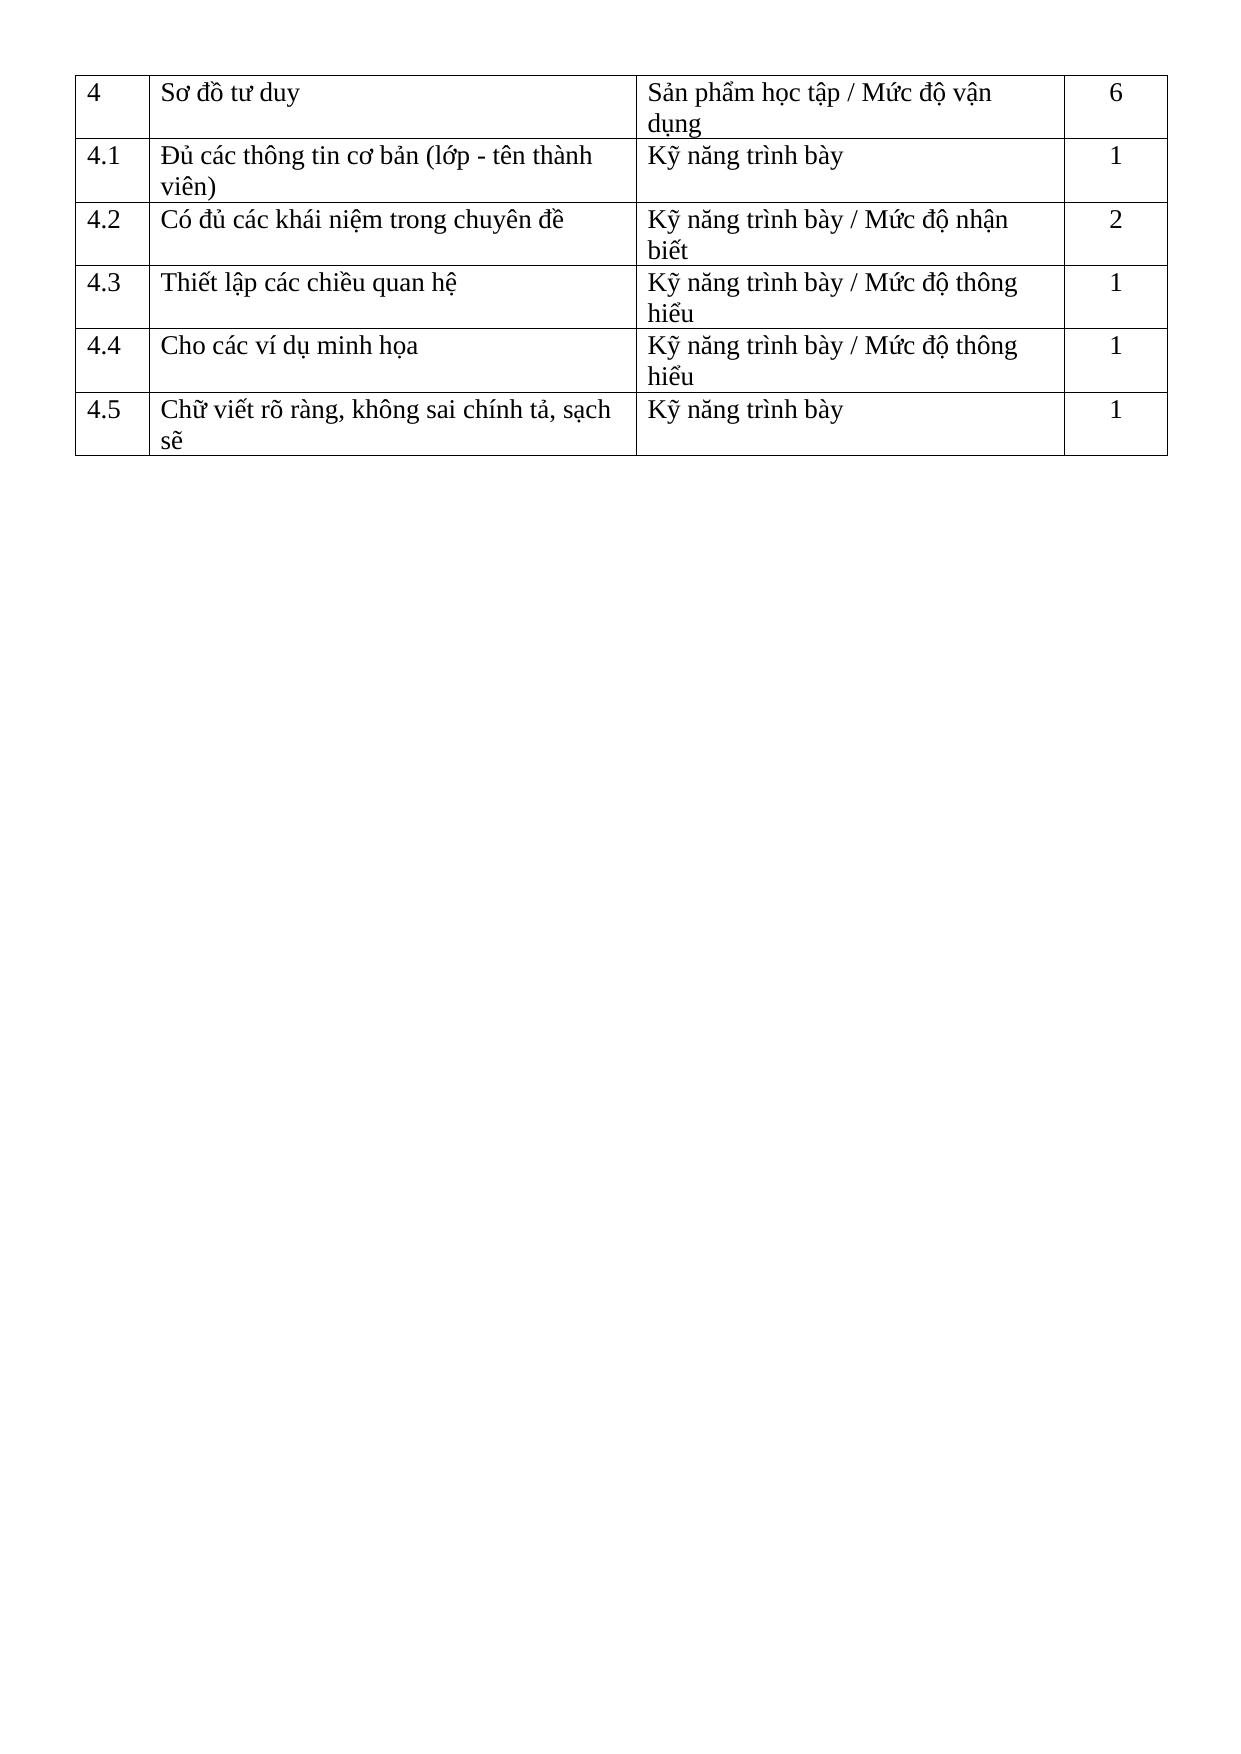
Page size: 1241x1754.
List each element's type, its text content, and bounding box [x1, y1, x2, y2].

table_cell Kỹ năng trình bày [637, 393, 1064, 455]
table_cell 1 [1065, 329, 1167, 392]
table_cell 4.4 [76, 329, 149, 392]
table_cell 4.3 [76, 266, 149, 328]
table_cell 4 [76, 76, 149, 138]
table_cell 1 [1065, 139, 1167, 202]
table_cell 4.2 [76, 203, 149, 265]
table_cell Đủ các thông tin cơ bản (lớp - tên thành viên) [150, 139, 636, 202]
table_cell Kỹ năng trình bày [637, 139, 1064, 202]
table_cell 1 [1065, 266, 1167, 328]
table_cell Sản phẩm học tập / Mức độ vận dụng [637, 76, 1064, 138]
table_cell Kỹ năng trình bày / Mức độ thông hiểu [637, 266, 1064, 328]
table_cell 4.1 [76, 139, 149, 202]
table_cell 1 [1065, 393, 1167, 455]
table_cell Kỹ năng trình bày / Mức độ thông hiểu [637, 329, 1064, 392]
table_cell 2 [1065, 203, 1167, 265]
table_cell Cho các ví dụ minh họa [150, 329, 636, 392]
table_cell Sơ đồ tư duy [150, 76, 636, 138]
table_cell Kỹ năng trình bày / Mức độ nhận biết [637, 203, 1064, 265]
table_cell Có đủ các khái niệm trong chuyên đề [150, 203, 636, 265]
table_cell Thiết lập các chiều quan hệ [150, 266, 636, 328]
table_cell 4.5 [76, 393, 149, 455]
table_cell Chữ viết rõ ràng, không sai chính tả, sạch sẽ [150, 393, 636, 455]
table_cell 6 [1065, 76, 1167, 138]
